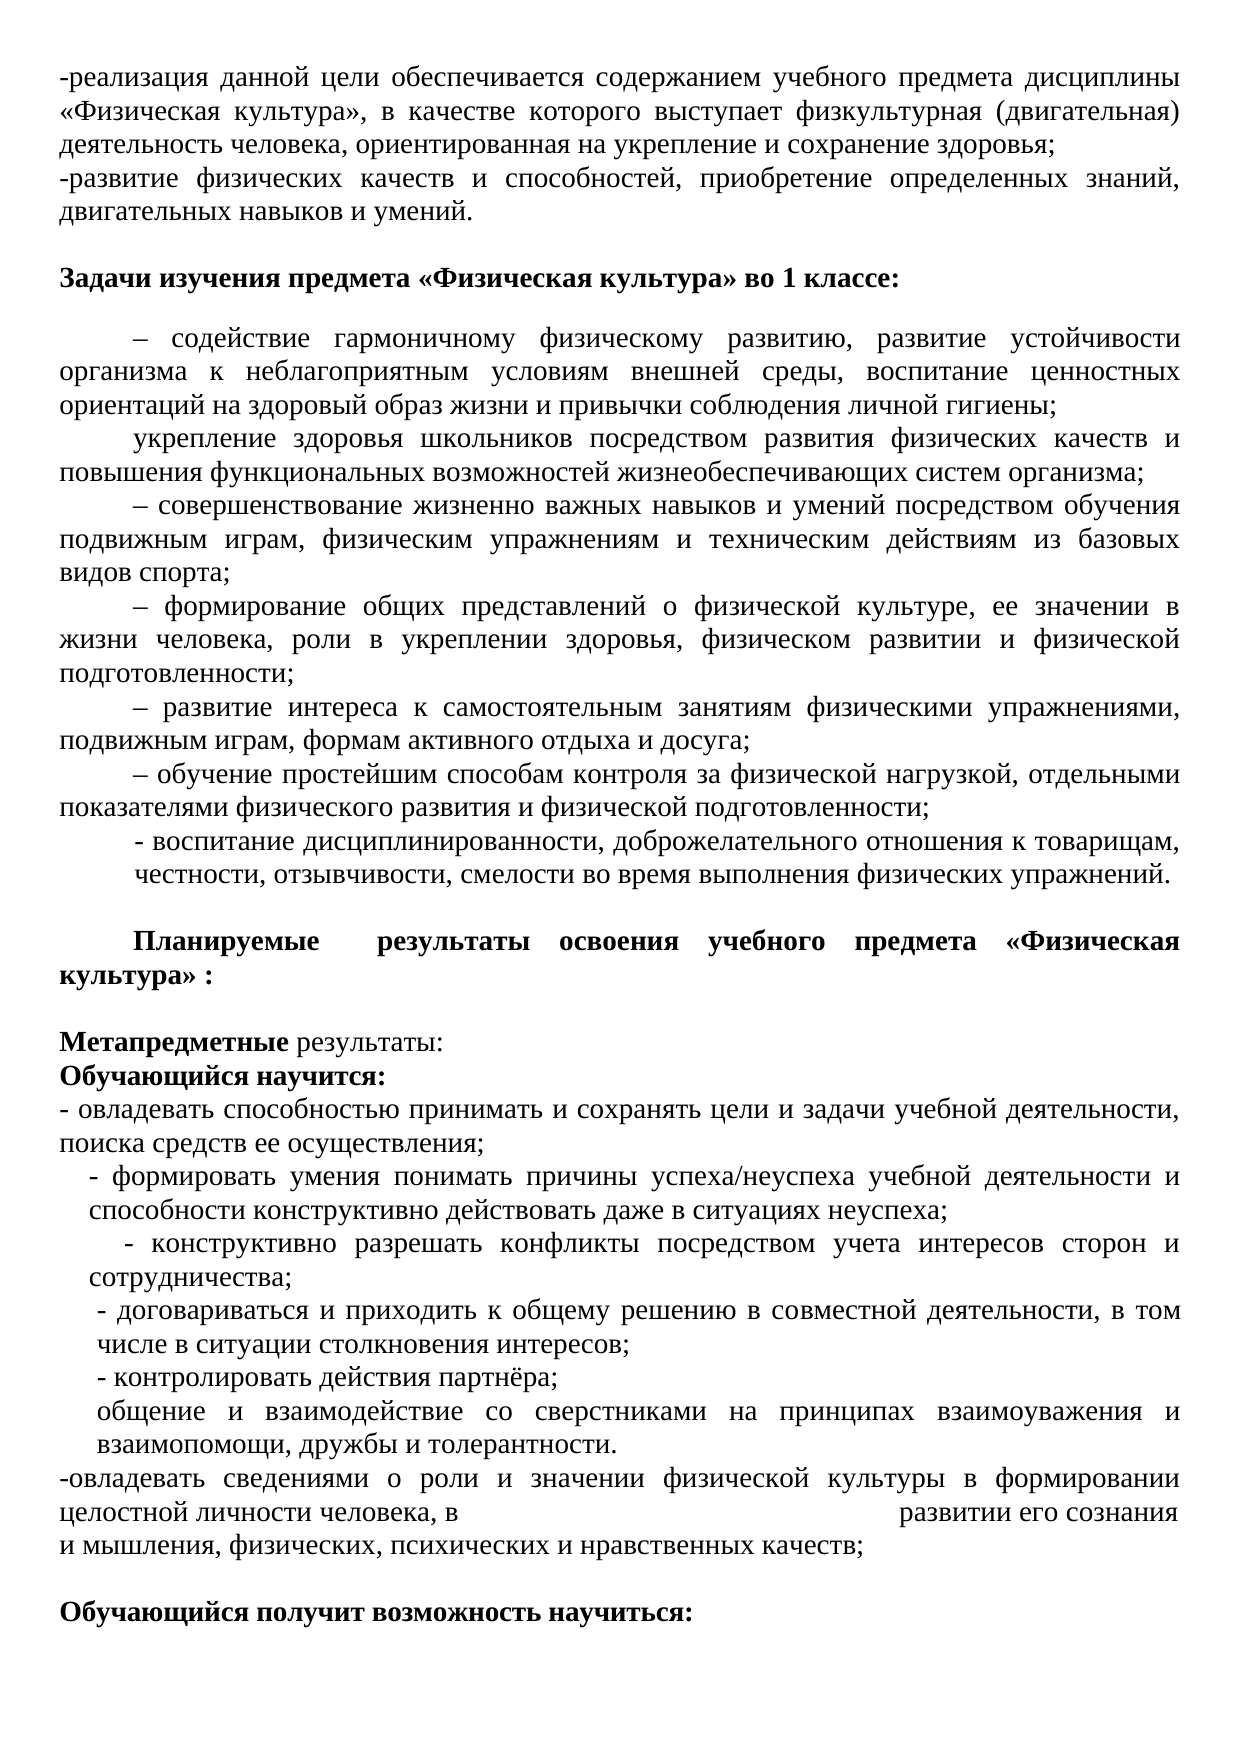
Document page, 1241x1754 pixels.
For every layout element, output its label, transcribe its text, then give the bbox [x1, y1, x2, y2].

text - формировать умения понимать причины успеха/неуспеха учебной деятельности и способности конструктивно действовать даже в ситуациях неуспеха; [89, 1158, 1181, 1225]
text – развитие интереса к самостоятельным занятиям физическими упражнениями, подвижным играм, формам активного отдыха и досуга; [59, 689, 1181, 756]
text Планируемые результаты освоения учебного предмета «Физическая культура» : [59, 923, 1181, 991]
text - конструктивно разрешать конфликты посредством учета интересов сторон и сотрудничества; [89, 1225, 1181, 1292]
text укрепление здоровья школьников посредством развития физических качеств и повышения функциональных возможностей жизнеобеспечивающих систем организма; [59, 420, 1181, 487]
text -овладевать сведениями о роли и значении физической культуры в формировании целостной личности человека, в развитии его сознания и мышления, физических, психических и нравственных качеств; [59, 1460, 1181, 1561]
text - контролировать действия партнёра; [97, 1359, 1181, 1393]
text – обучение простейшим способам контроля за физической нагрузкой, отдельными показателями физического развития и физической подготовленности; [59, 756, 1181, 823]
text – содействие гармоничному физическому развитию, развитие устойчивости организма к неблагоприятным условиям внешней среды, воспитание ценностных ориентаций на здоровый образ жизни и привычки соблюдения личной гигиены; [59, 320, 1181, 420]
text - воспитание дисциплинированности, доброжелательного отношения к товарищам, честности, отзывчивости, смелости во время выполнения физических упражнений. [134, 823, 1181, 890]
text – совершенствование жизненно важных навыков и умений посредством обучения подвижным играм, физическим упражнениям и техническим действиям из базовых видов спорта; [59, 487, 1181, 588]
text Обучающийся научится: [59, 1058, 1181, 1091]
text - договариваться и приходить к общему решению в совместной деятельности, в том числе в ситуации столкновения интересов; [97, 1292, 1181, 1359]
text - овладевать способностью принимать и сохранять цели и задачи учебной деятельности, поиска средств ее осуществления; [59, 1091, 1181, 1158]
text Метапредметные результаты: [59, 1024, 1181, 1058]
text -реализация данной цели обеспечивается содержанием учебного предмета дисциплины «Физическая культура», в качестве которого выступает физкультурная (двигательная) деятельность человека, ориентированная на укрепление и сохранение здоровья; [59, 59, 1181, 160]
text – формирование общих представлений о физической культуре, ее значении в жизни человека, роли в укреплении здоровья, физическом развитии и физической подготовленности; [59, 588, 1181, 689]
text общение и взаимодействие со сверстниками на принципах взаимоуважения и взаимопомощи, дружбы и толерантности. [97, 1393, 1181, 1460]
text Задачи изучения предмета «Физическая культура» во 1 классе: [59, 260, 1181, 294]
text -развитие физических качеств и способностей, приобретение определенных знаний, двигательных навыков и умений. [59, 160, 1181, 227]
text Обучающийся получит возможность научиться: [59, 1594, 1181, 1628]
